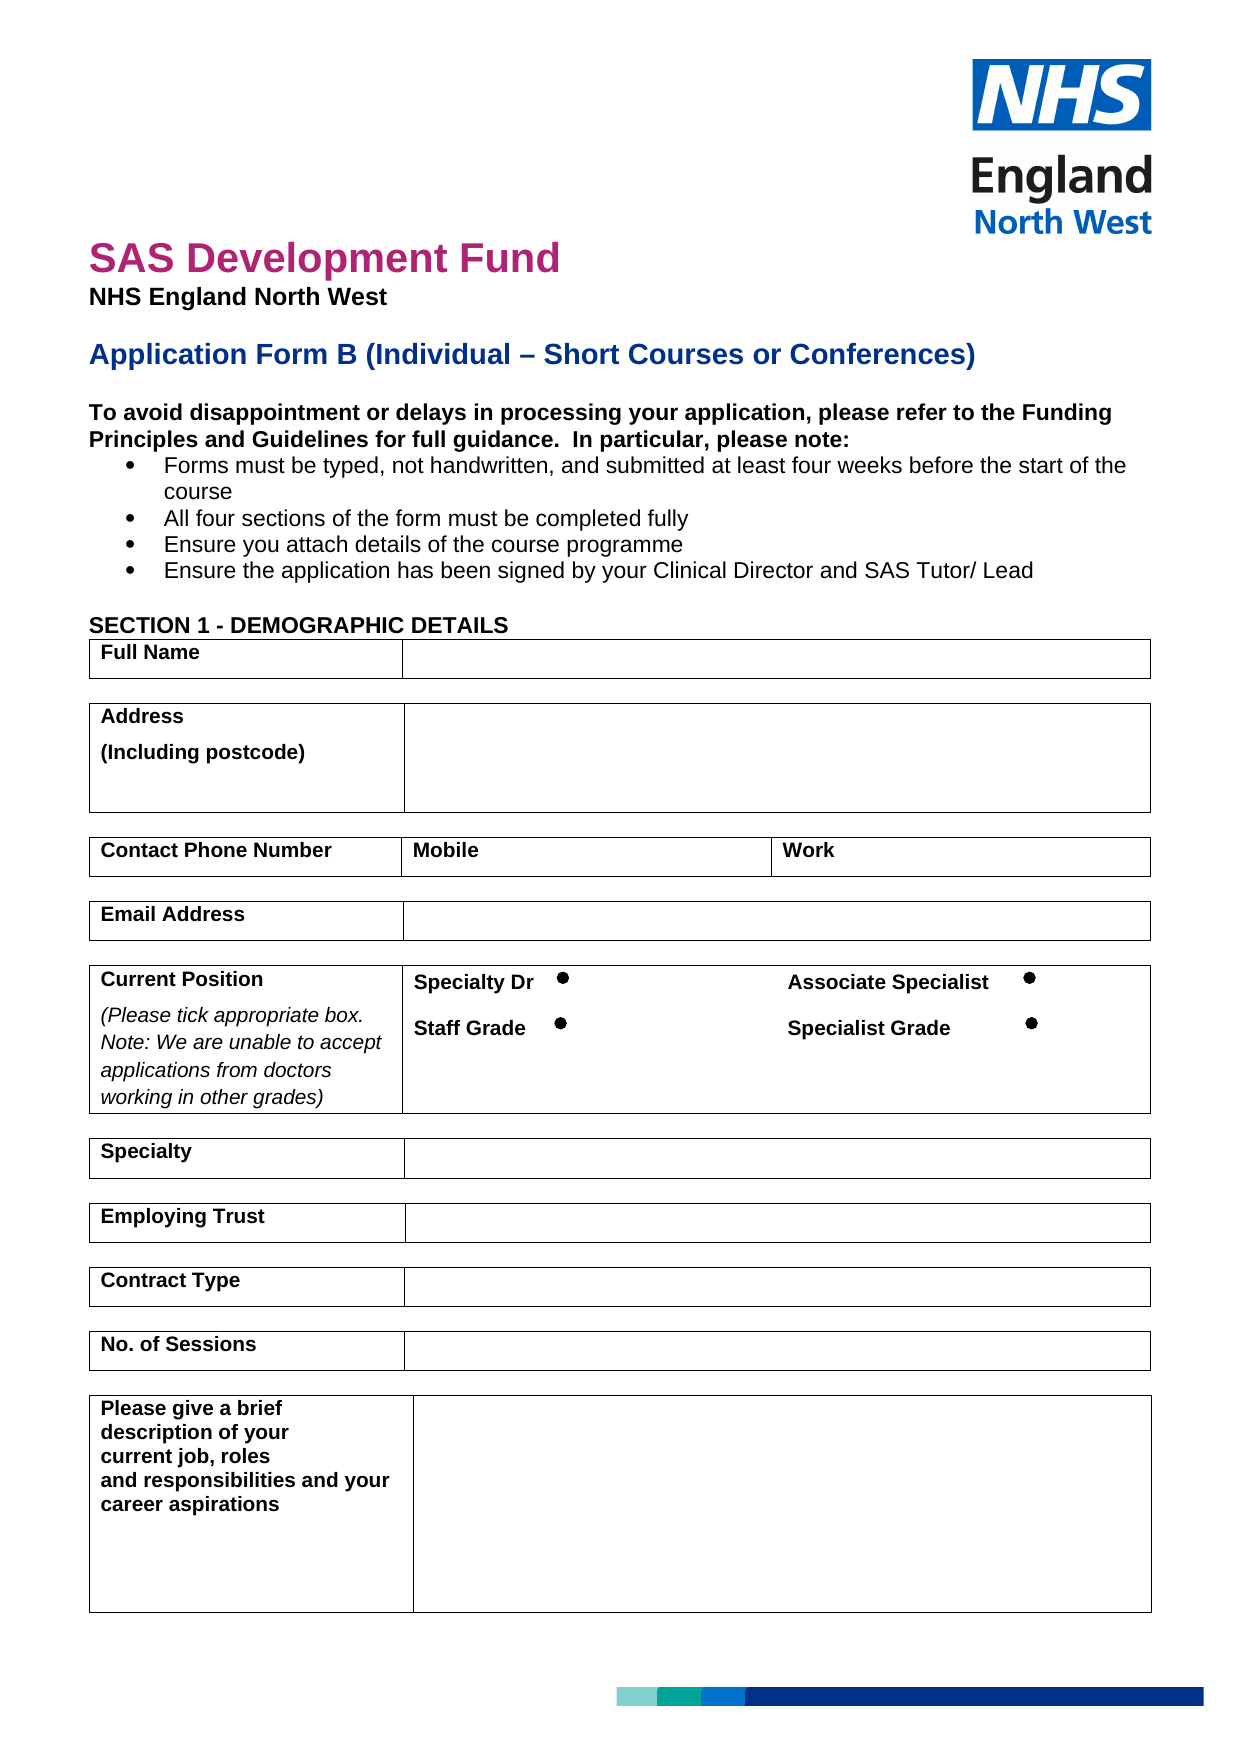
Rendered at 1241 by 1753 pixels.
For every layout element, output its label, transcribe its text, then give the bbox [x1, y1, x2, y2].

text SAS Development Fund [89, 234, 1152, 282]
list Forms must be typed, not handwritten, and submitted at least four weeks before the start of the course [126, 452, 1152, 504]
text To avoid disappointment or delays in processing your application, please refer to the Funding Principles and Guidelines for full guidance. In particular, please note: [89, 399, 1152, 452]
table_header Contract Type [90, 1268, 404, 1306]
table_header Specialty [90, 1139, 404, 1177]
table_header Specialty Dr Staff Grade [403, 966, 776, 1113]
table_header Address (Including postcode) [90, 704, 404, 812]
text Application Form B (Individual – Short Courses or Conferences) [89, 337, 1152, 370]
table_header [404, 902, 1150, 940]
table_header [405, 1139, 1150, 1177]
table_header Employing Trust [90, 1204, 405, 1242]
table_header [406, 1204, 1150, 1242]
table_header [90, 1396, 413, 1612]
table_header Mobile [402, 838, 771, 876]
table_header Current Position (Please tick appropriate box. Note: We are unable to accept applications from doctors working in other grades) [90, 966, 402, 1113]
text NHS England North West [89, 282, 1152, 311]
text SECTION 1 - DEMOGRAPHIC DETAILS [89, 612, 1152, 639]
list Ensure you attach details of the course programme [126, 531, 1152, 557]
list All four sections of the form must be completed fully [126, 504, 1152, 531]
picture [972, 59, 1152, 234]
table_header [403, 640, 1150, 678]
table_header Work [772, 838, 1150, 876]
table_header Contact Phone Number [90, 838, 401, 876]
table_header [405, 1332, 1150, 1370]
table_header Associate Specialist Specialist Grade [776, 966, 1150, 1113]
table_header No. of Sessions [90, 1332, 404, 1370]
table_header Full Name [90, 640, 402, 678]
table_header Email Address [90, 902, 403, 940]
table_header [405, 1268, 1150, 1306]
table_header [414, 1396, 1151, 1612]
table_header [405, 704, 1150, 812]
list Ensure the application has been signed by your Clinical Director and SAS Tutor/ Lead [126, 557, 1152, 584]
